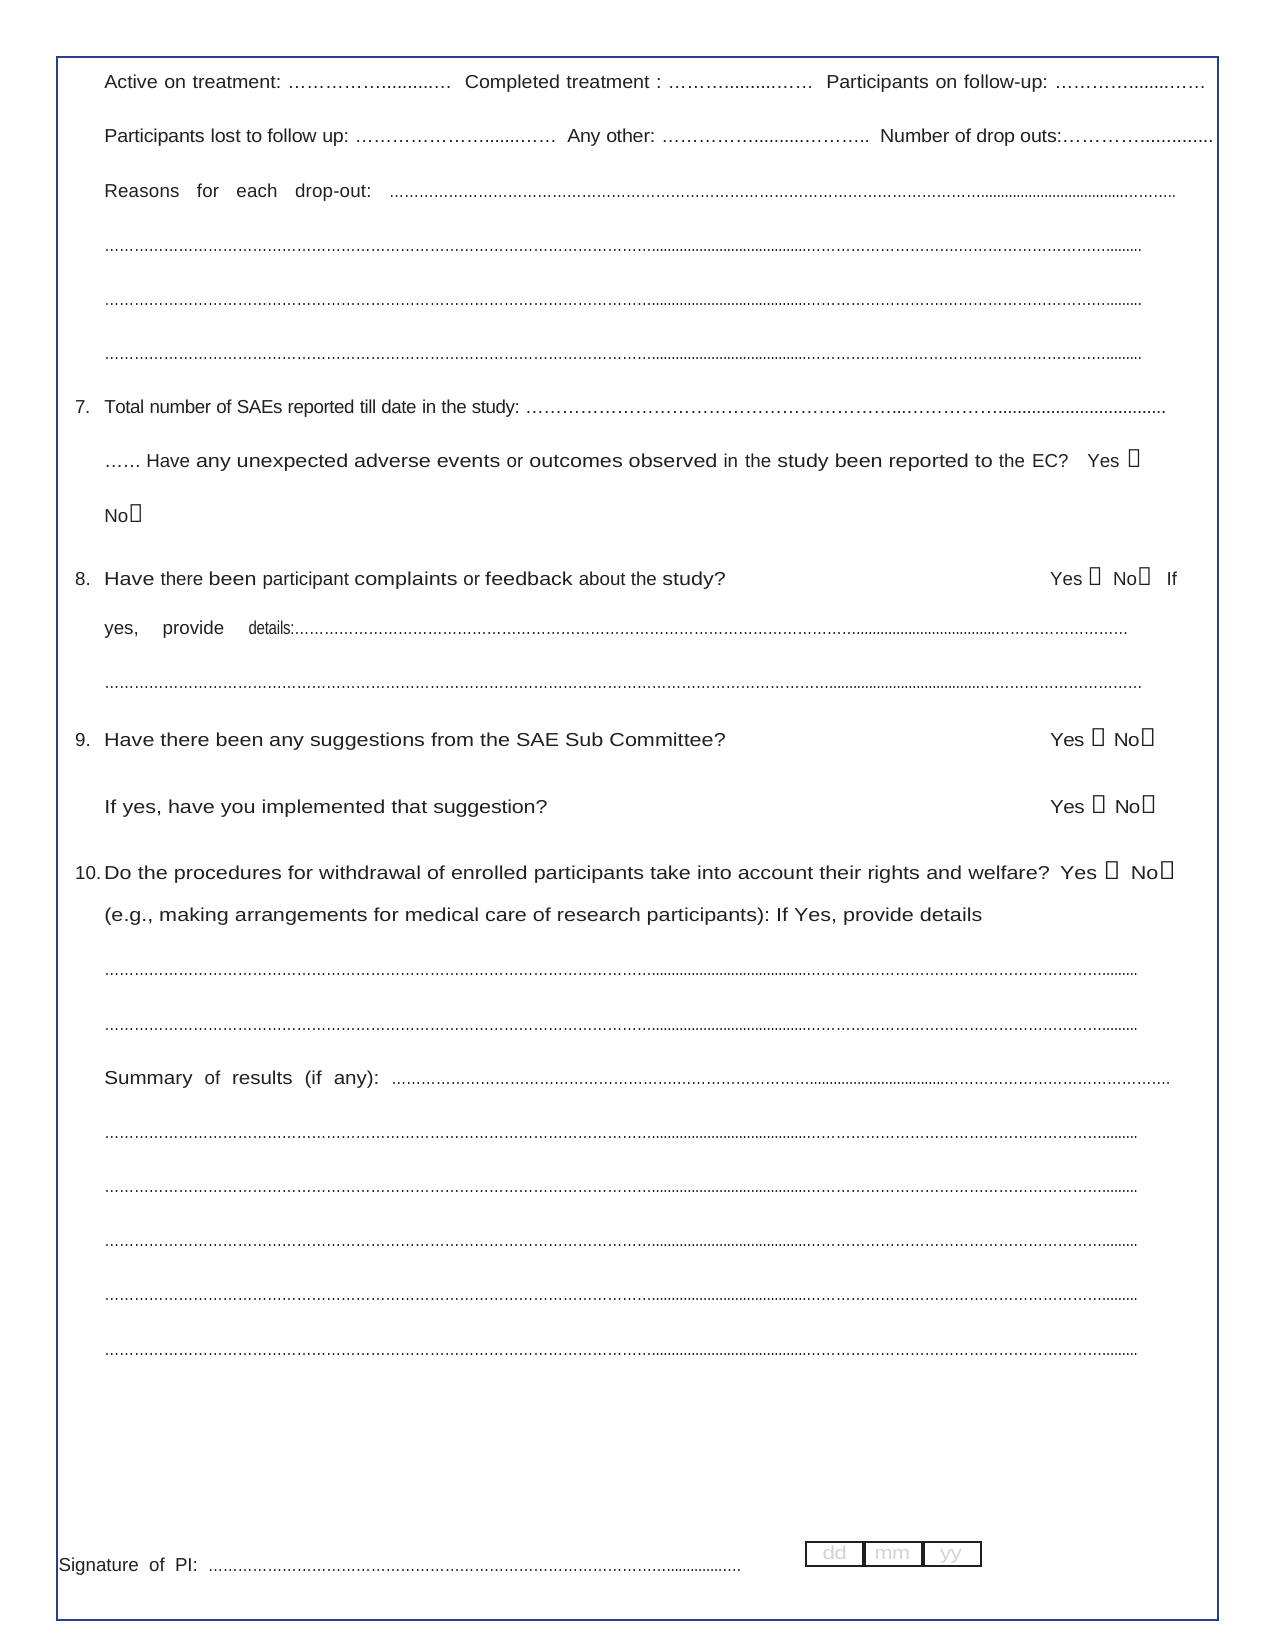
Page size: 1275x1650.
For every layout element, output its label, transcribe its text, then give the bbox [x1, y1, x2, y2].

text Signature of PI: …………………………………………………………………………………..............…. [58, 1554, 1214, 1576]
text ………………………………………………………………………………………………….......................................……………………………………………………......... [104, 1121, 1214, 1142]
text ………………………………………………………………………………………………….......................................……………………………………………………......... [104, 1175, 1214, 1196]
list Have there been any suggestions from the SAE Sub Committee? Yes  No If yes, have you implemented that suggestion? Yes  No [75, 720, 1171, 821]
text ………………………………………………………………………………………………….......................................……………….……………………………………......... [104, 342, 1214, 363]
text Summary of results (if any): ………………………………………………….………………………..................................………………………………………. [104, 1067, 1214, 1088]
text ………………………………………………………………………………………………….......................................……………………….……………………………......... [104, 288, 1214, 309]
text ………………………………………………………………………………………………….......................................………………………….…………………………......... [104, 233, 1214, 255]
text …………………………………………………………………………………………………………………………………......................................…………………………… [104, 671, 1214, 692]
list Do the procedures for withdrawal of enrolled participants take into account their rights and welfare? Yes  No (e.g., making arrangements for medical care of research participants): If Yes, provide details [75, 853, 1182, 926]
text Active on treatment: ……………..........… Completed treatment : ………..........…… Participants on follow-up: …………........…… [104, 71, 1214, 93]
list Have there been participant complaints or feedback about the study? Yes  No If yes, provide details:……………………………………………………………………………………………………...................................……………………… [75, 558, 1185, 638]
text ………………………………………………………………………………………………….......................................……………………………………………………......... [104, 1229, 1214, 1251]
text ………………………………………………………………………………………………….......................................……………………………………………………......... [104, 1012, 1214, 1034]
list Total number of SAEs reported till date in the study: ……………………………………………………...……………...................................…… Have any unexpected adverse events or outcomes observed in the study been reported to the EC? Yes  No [75, 370, 1194, 533]
text Reasons for each drop-out: …………………………………………………………………………………………………………....................................……….. [104, 179, 1214, 201]
text Participants lost to follow up: ………………….......…… Any other: ……………..........……….. Number of drop outs:………….............. [104, 125, 1214, 147]
text ………………………………………………………………………………………………….......................................……………………………………………………......... [104, 1337, 1214, 1359]
text ………………………………………………………………………………………………….......................................……………………………………………………......... [104, 1283, 1214, 1305]
text ………………………………………………………………………………………………….......................................……………………………………………………......... [104, 958, 1214, 980]
